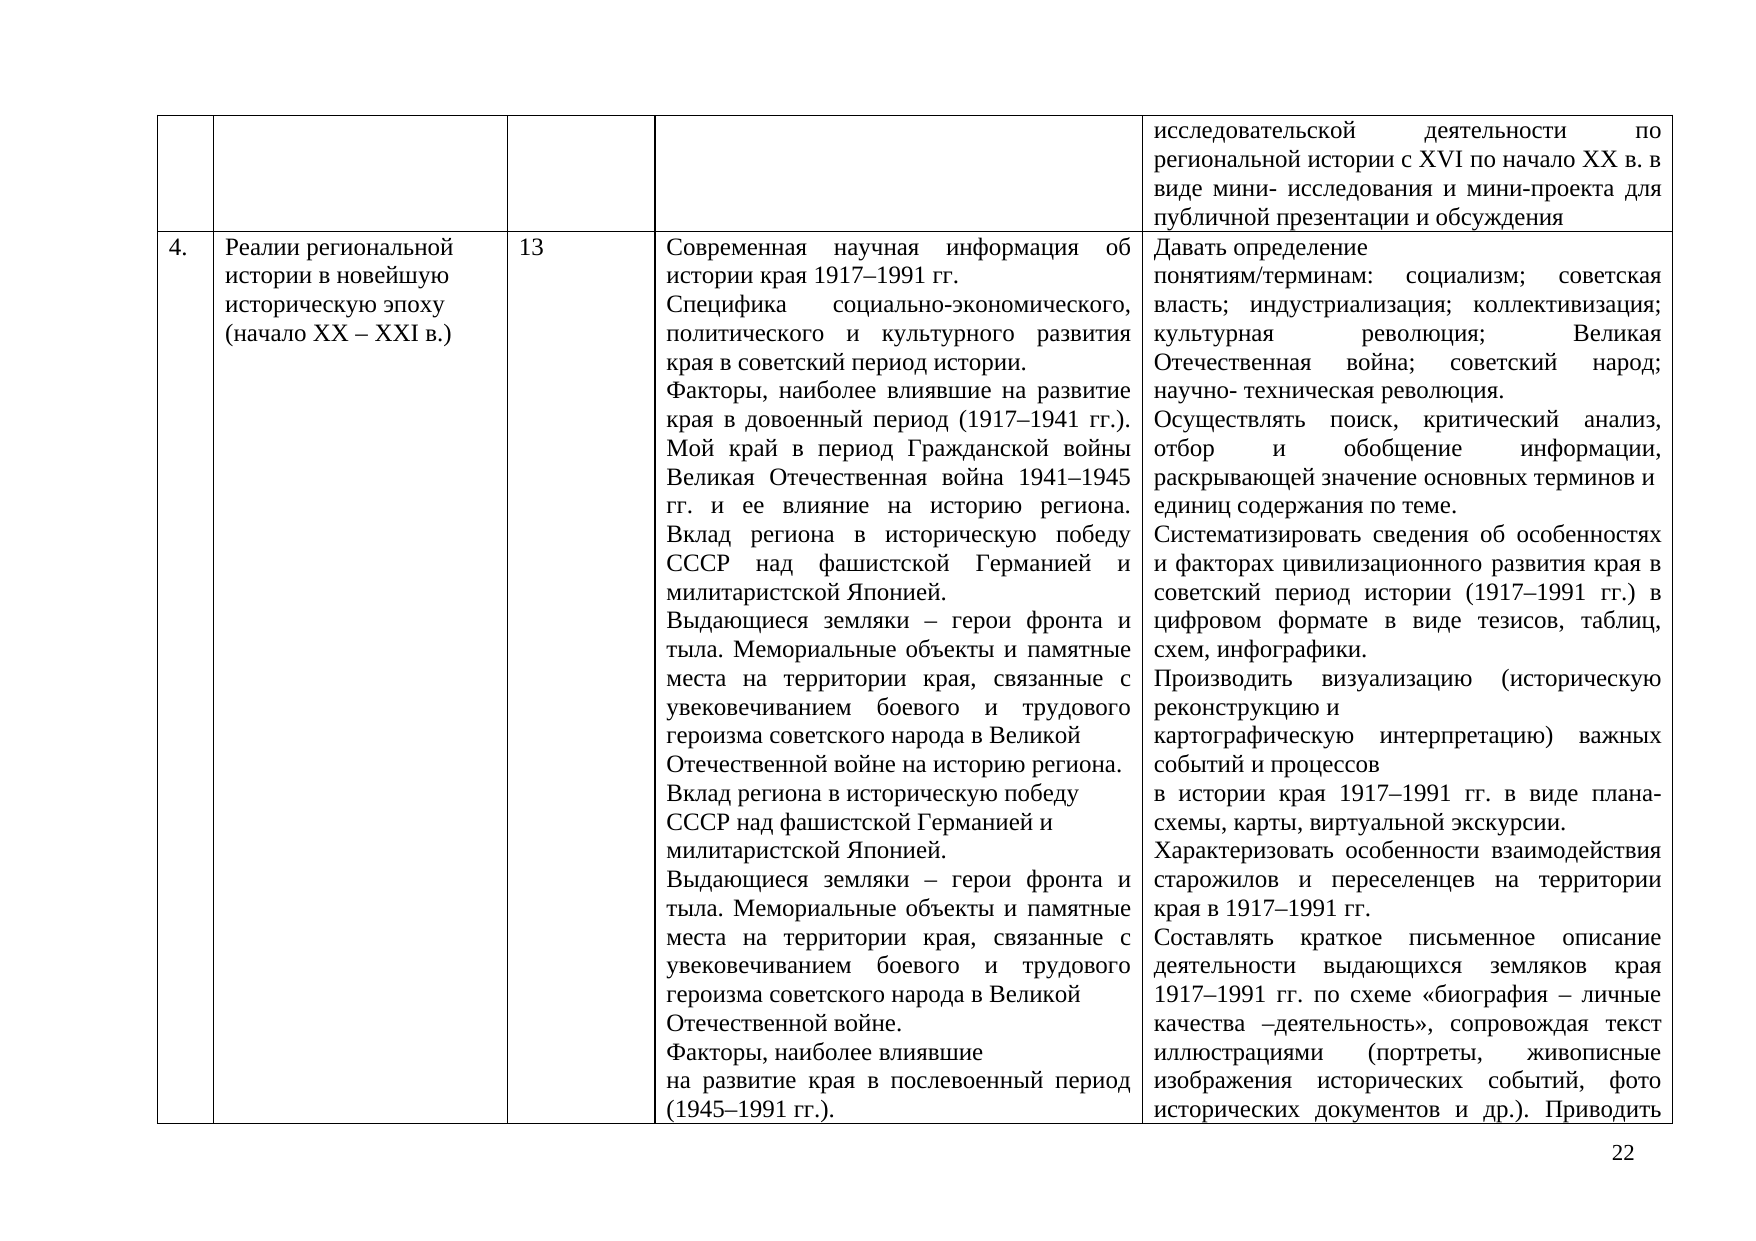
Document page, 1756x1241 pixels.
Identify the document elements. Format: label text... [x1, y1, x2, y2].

table_cell 10 [508, 116, 654, 231]
table_cell 4. [158, 232, 213, 1123]
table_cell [1143, 232, 1672, 1123]
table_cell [656, 232, 1142, 1123]
table_cell 13 [508, 232, 654, 1123]
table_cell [214, 116, 507, 231]
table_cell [214, 232, 507, 1123]
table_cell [656, 116, 1142, 231]
table_cell 3. [158, 116, 213, 231]
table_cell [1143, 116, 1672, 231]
